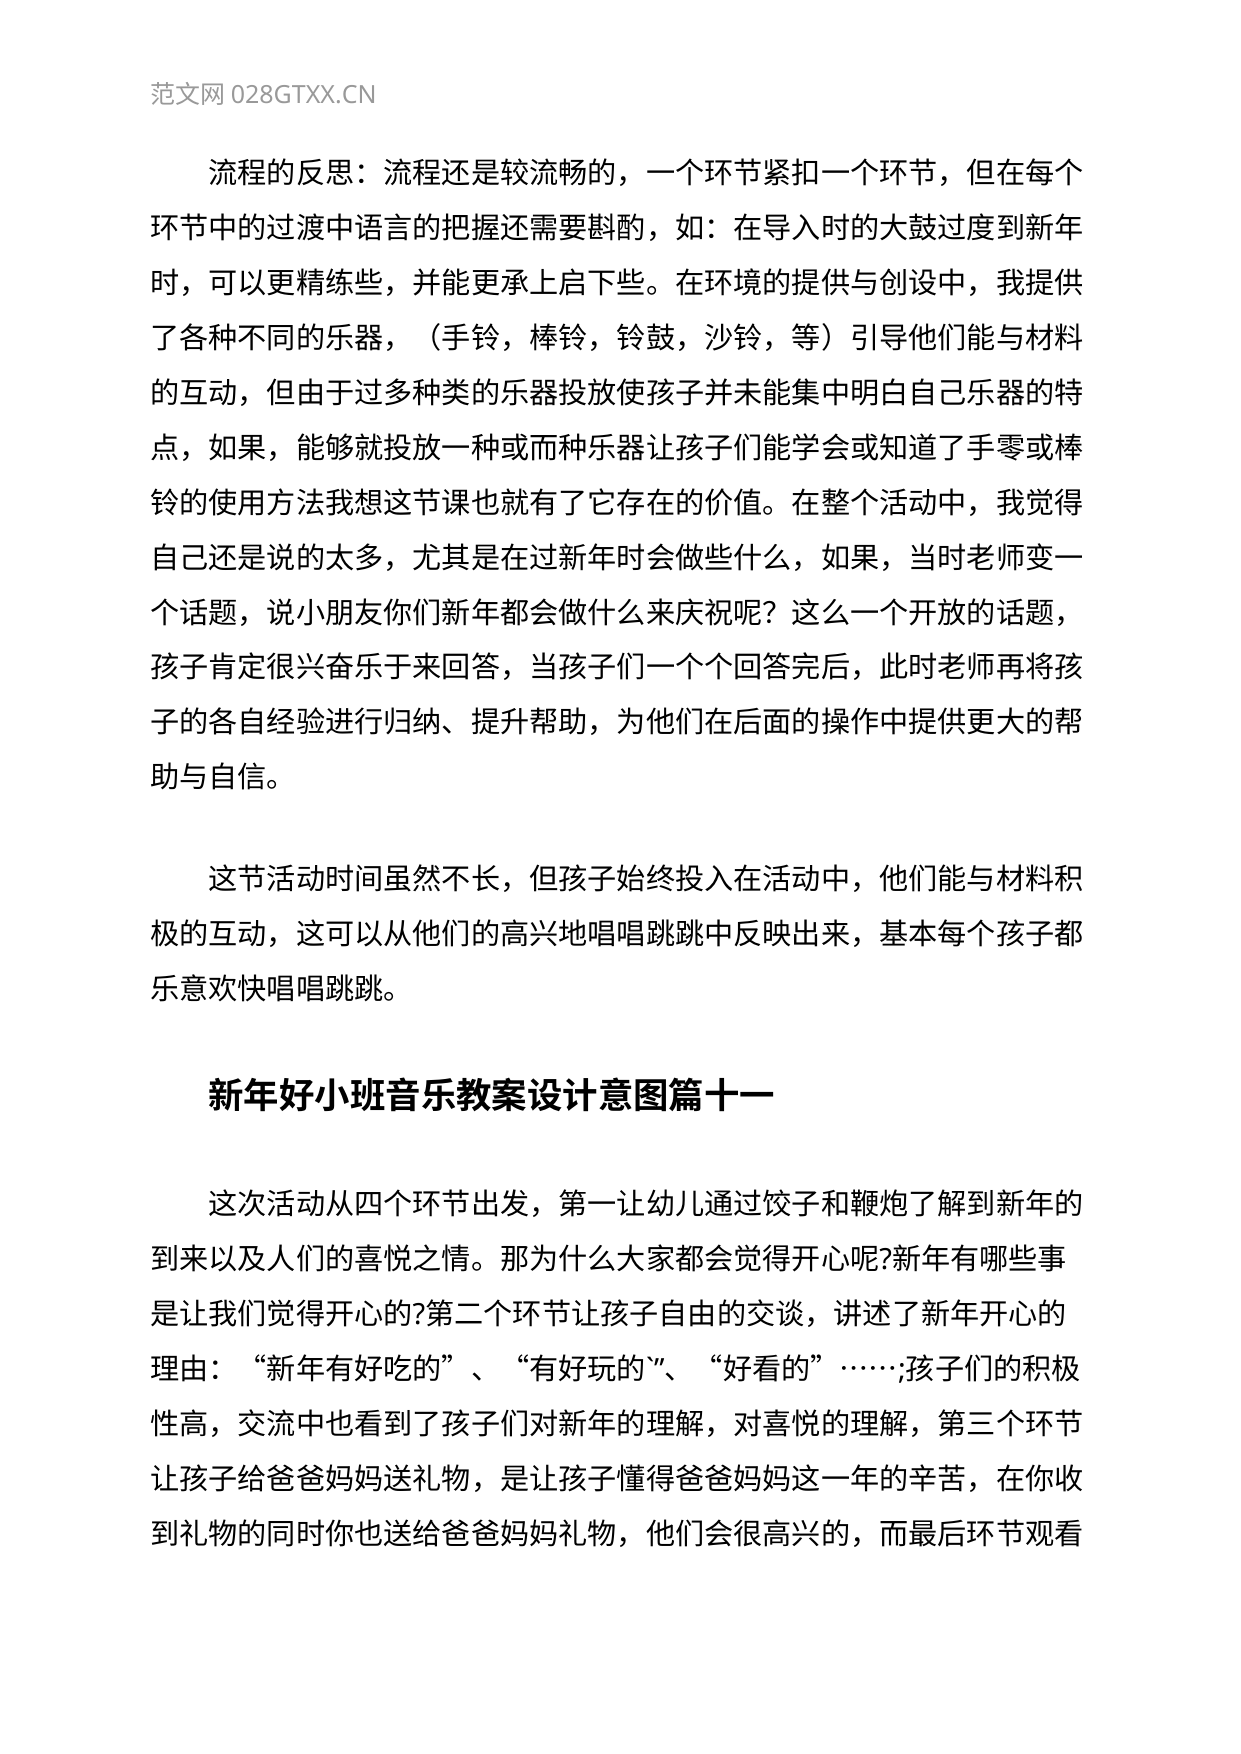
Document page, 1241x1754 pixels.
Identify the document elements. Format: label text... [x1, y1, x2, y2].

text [150, 1181, 1090, 1553]
text 新年好小班音乐教案设计意图篇十一 [150, 1067, 1090, 1118]
text 流程的反思：流程还是较流畅的，一个环节紧扣一个环节，但在每个环节中的过渡中语言的把握还需要斟酌，如：在导入时的大鼓过度到新年时，可以更精练些，并能更承上启下些。在环境的提供与创设中，我提供了各种不同的乐器，（手铃，棒铃，铃鼓，沙铃，等）引导他们能与材料的互动，但由于过多种类的乐器投放使孩子并未能集中明白自己乐器的特点，如果，能够就投放一种或而种乐器让孩子们能学会或知道了手零或棒铃的使用方法我想这节课也就有了它存在的价值。在整个活动中，我觉得自己还是说的太多，尤其是在过新年时会做些什么，如果，当时老师变一个话题，说小朋友你们新年都会做什么来庆祝呢？这么一个开放的话题，孩子肯定很兴奋乐于来回答，当孩子们一个个回答完后，此时老师再将孩子的各自经验进行归纳、提升帮助，为他们在后面的操作中提供更大的帮助与自信。 [150, 150, 1090, 796]
text 这节活动时间虽然不长，但孩子始终投入在活动中，他们能与材料积极的互动，这可以从他们的高兴地唱唱跳跳中反映出来，基本每个孩子都乐意欢快唱唱跳跳。 [150, 856, 1090, 1008]
